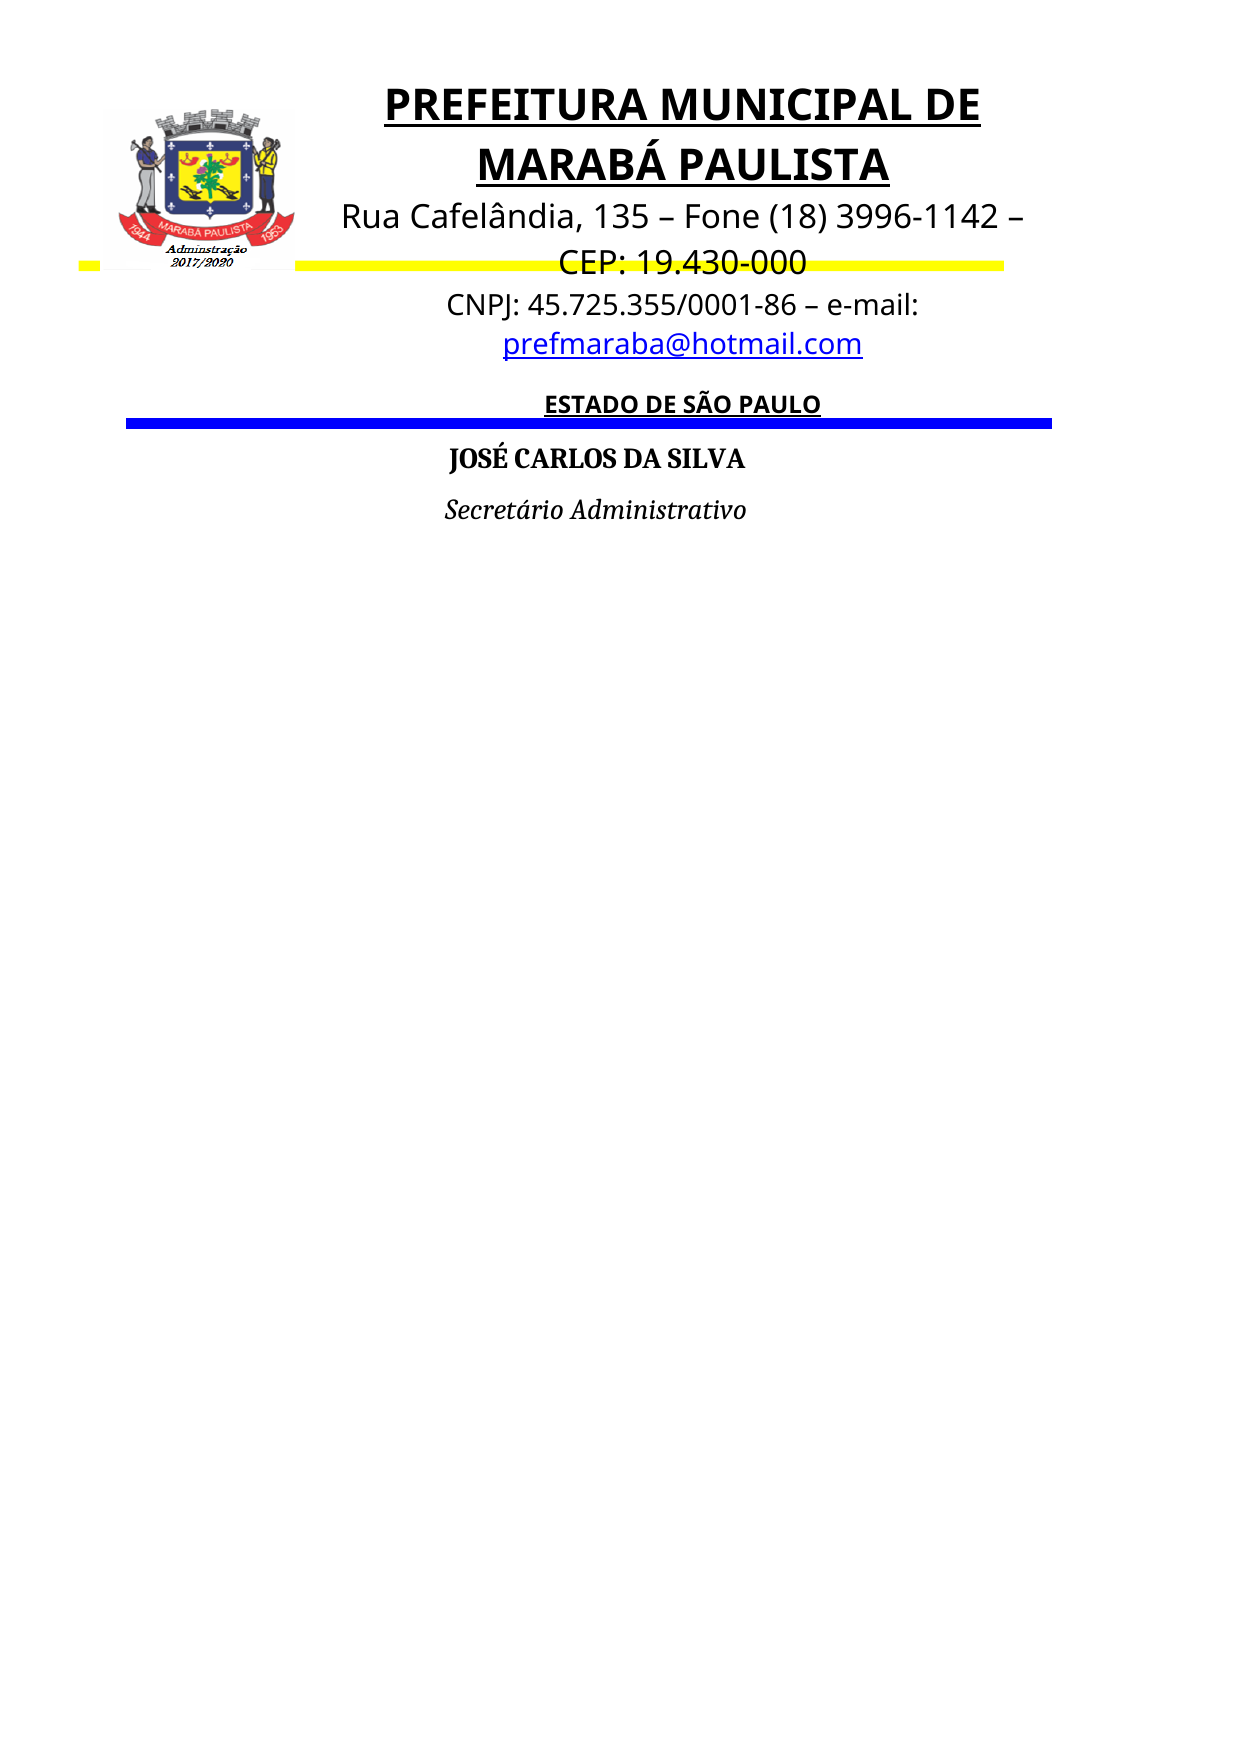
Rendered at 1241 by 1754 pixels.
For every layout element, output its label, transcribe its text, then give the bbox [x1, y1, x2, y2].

text JOSÉ CARLOS DA SILVA [221, 443, 1122, 476]
text Secretário Administrativo [221, 493, 1122, 527]
picture [100, 107, 296, 272]
